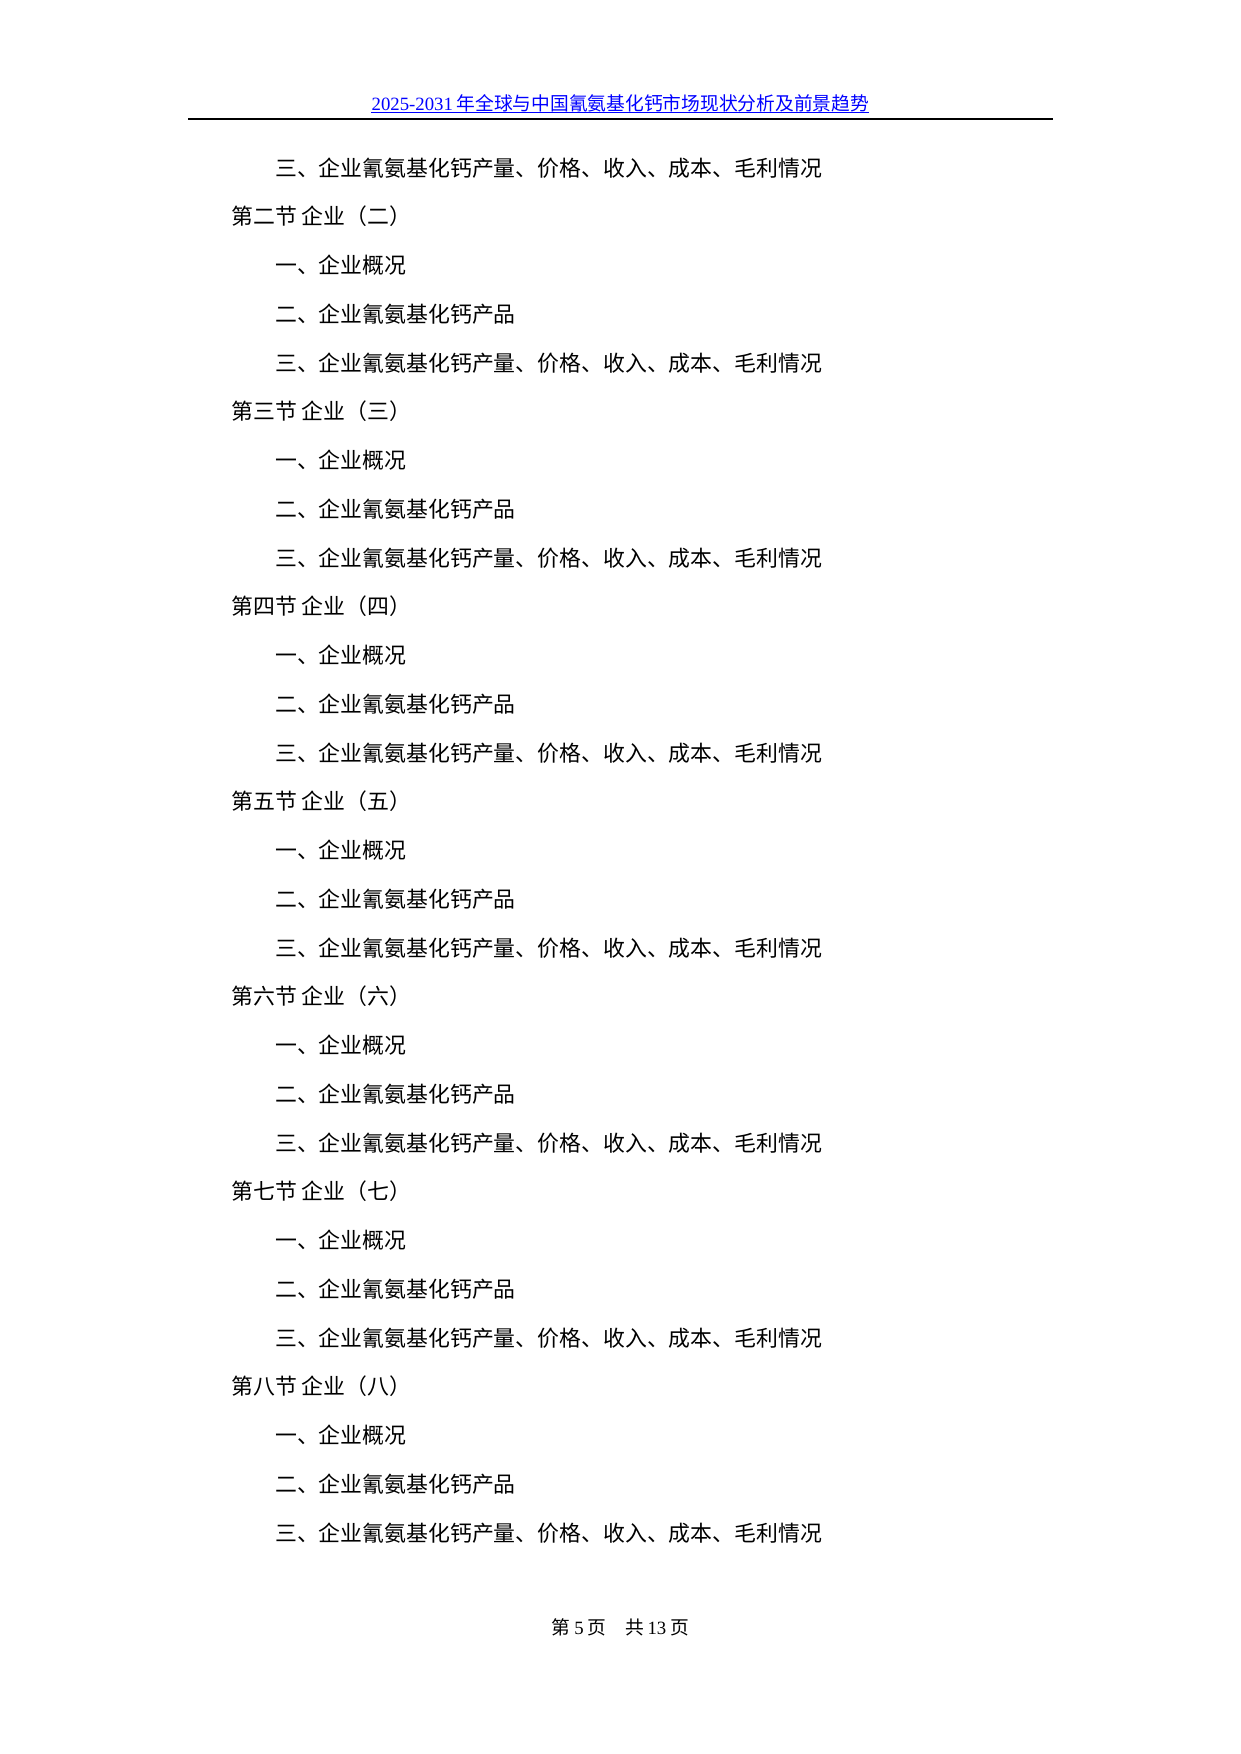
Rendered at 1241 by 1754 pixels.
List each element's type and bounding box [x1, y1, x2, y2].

text [187, 150, 1053, 1548]
